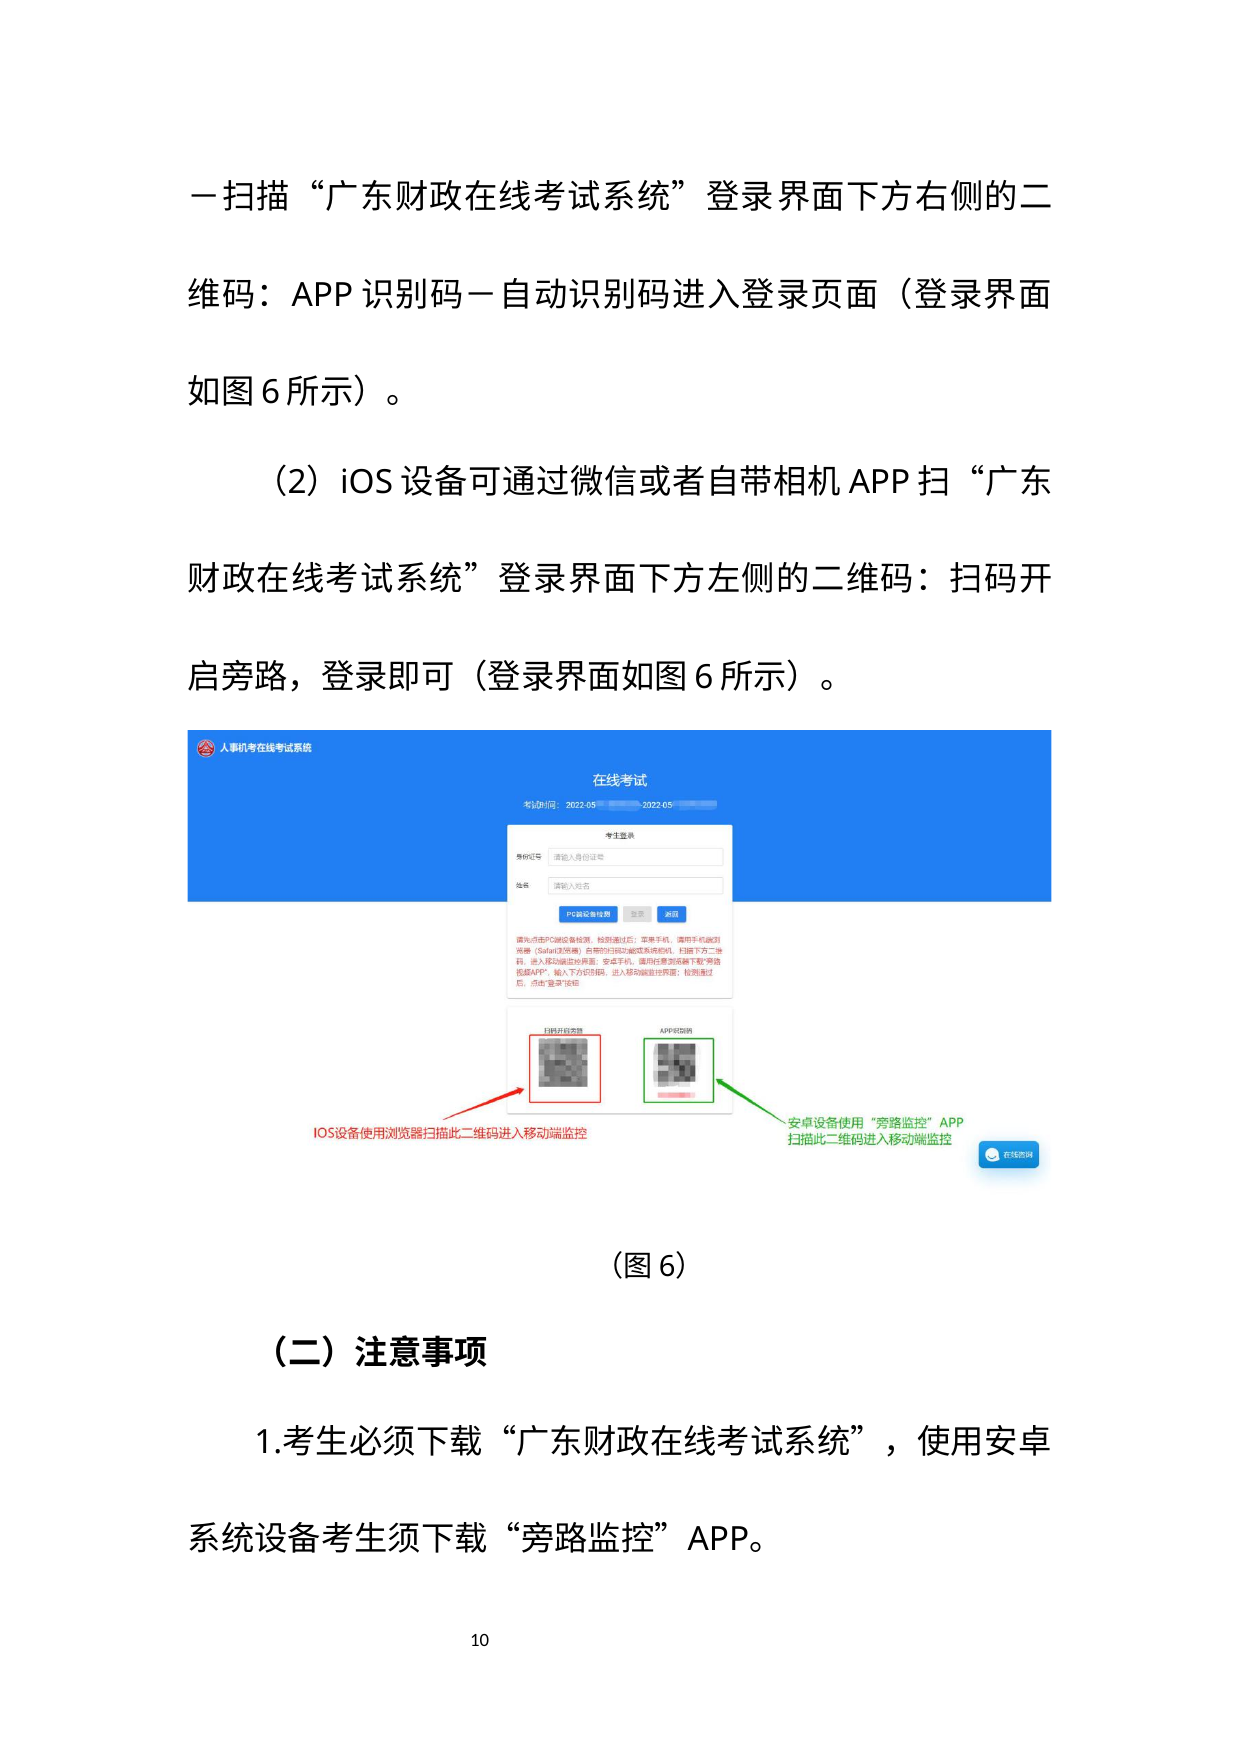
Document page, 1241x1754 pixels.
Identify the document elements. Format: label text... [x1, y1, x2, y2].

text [187, 162, 1053, 422]
text （二）注意事项 [187, 1317, 1053, 1382]
picture [187, 730, 1052, 1216]
text （图6） [187, 1231, 1053, 1296]
text 1.考生必须下载“广东财政在线考试系统”，使用安卓系统设备考生须下载“旁路监控”APP。 [187, 1406, 1053, 1569]
list iOS设备可通过微信或者自带相机APP扫“广东财政在线考试系统”登录界面下方左侧的二维码：扫码开启旁路，登录即可（登录界面如图6所示）。 [187, 446, 1053, 706]
